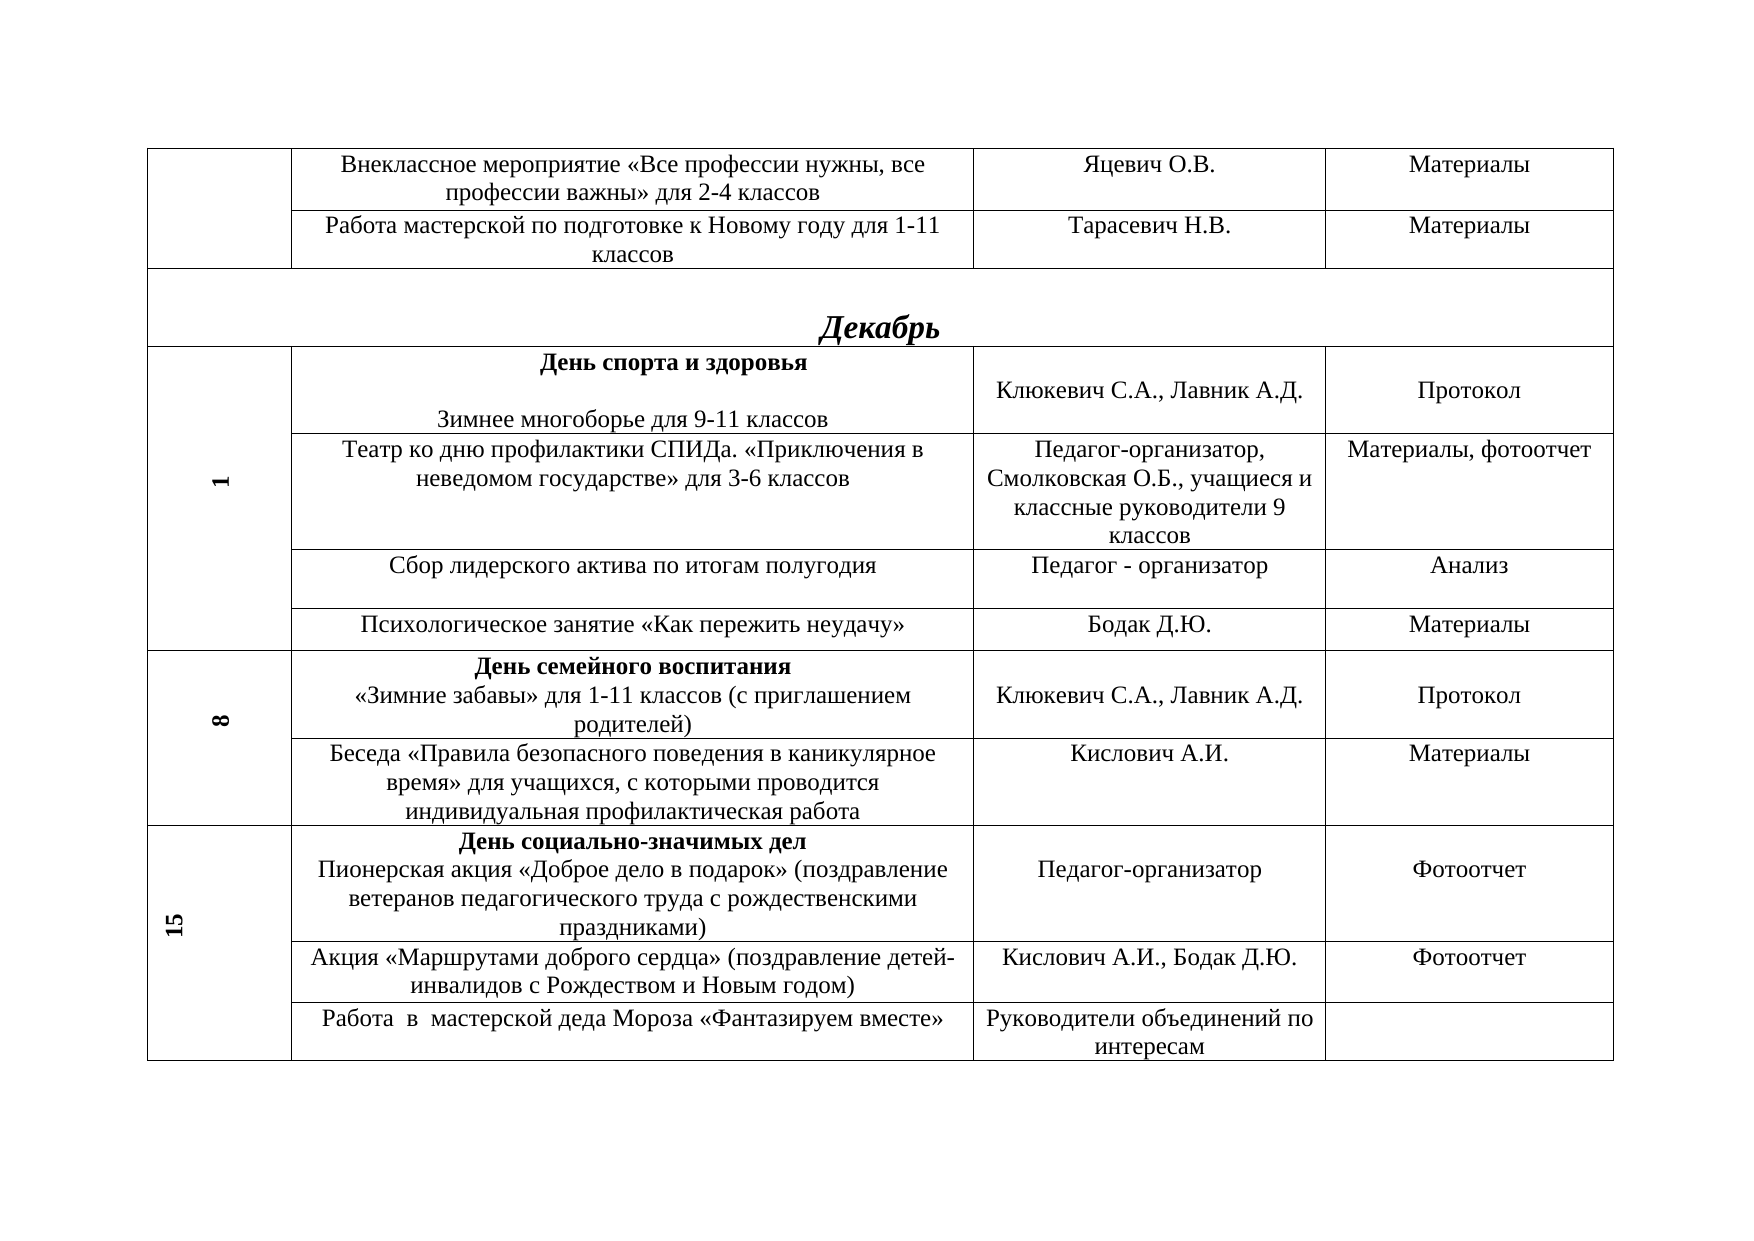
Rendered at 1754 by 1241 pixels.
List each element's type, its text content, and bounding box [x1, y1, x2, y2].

table_cell Материалы [1326, 609, 1613, 650]
table_cell Декабрь [148, 269, 1613, 346]
table_cell Акция «Маршрутами доброго сердца» (поздравление детей-инвалидов с Рождеством и Новым годом) [292, 942, 973, 1002]
table_cell Педагог-организатор [974, 826, 1325, 941]
table_cell День спорта и здоровья Зимнее многоборье для 9-11 классов [292, 347, 973, 433]
table_cell Материалы [1326, 149, 1613, 209]
table_cell Внеклассное мероприятие «Все профессии нужны, все профессии важны» для 2-4 классов [292, 149, 973, 209]
table_cell День социально-значимых дел Пионерская акция «Доброе дело в подарок» (поздравление ветеранов педагогического труда с рождественскими праздниками) [292, 826, 973, 941]
table_cell Психологическое занятие «Как пережить неудачу» [292, 609, 973, 650]
table_cell Тарасевич Н.В. [974, 211, 1325, 268]
table_cell Театр ко дню профилактики СПИДа. «Приключения в неведомом государстве» для 3-6 классов [292, 434, 973, 549]
table_cell Протокол [1326, 347, 1613, 433]
table_cell [1326, 1003, 1613, 1060]
table_cell Анализ [1326, 550, 1613, 608]
table_cell Материалы [1326, 211, 1613, 268]
table_cell Педагог-организатор, Смолковская О.Б., учащиеся и классные руководители 9 классов [974, 434, 1325, 549]
table_cell Клюкевич С.А., Лавник А.Д. [974, 347, 1325, 433]
table_cell Яцевич О.В. [974, 149, 1325, 209]
table_cell Бодак Д.Ю. [974, 609, 1325, 650]
table_cell Кислович А.И., Бодак Д.Ю. [974, 942, 1325, 1002]
table_cell Работа в мастерской деда Мороза «Фантазируем вместе» [292, 1003, 973, 1060]
table_cell Кислович А.И. [974, 739, 1325, 825]
table_cell Сбор лидерского актива по итогам полугодия [292, 550, 973, 608]
table_cell Фотоотчет [1326, 826, 1613, 941]
table_cell 1 [148, 347, 291, 650]
table_cell Педагог - организатор [974, 550, 1325, 608]
table_cell Протокол [1326, 651, 1613, 737]
table_cell Материалы, фотоотчет [1326, 434, 1613, 549]
table_cell 8 [148, 651, 291, 825]
table_cell День семейного воспитания «Зимние забавы» для 1-11 классов (с приглашением родителей) [292, 651, 973, 737]
table_cell Клюкевич С.А., Лавник А.Д. [974, 651, 1325, 737]
table_cell 15 [148, 826, 291, 1060]
table_cell Руководители объединений по интересам [974, 1003, 1325, 1060]
table_cell Беседа «Правила безопасного поведения в каникулярное время» для учащихся, с которыми проводится индивидуальная профилактическая работа [292, 739, 973, 825]
table_cell Фотоотчет [1326, 942, 1613, 1002]
table_cell Работа мастерской по подготовке к Новому году для 1-11 классов [292, 211, 973, 268]
table_cell Материалы [1326, 739, 1613, 825]
